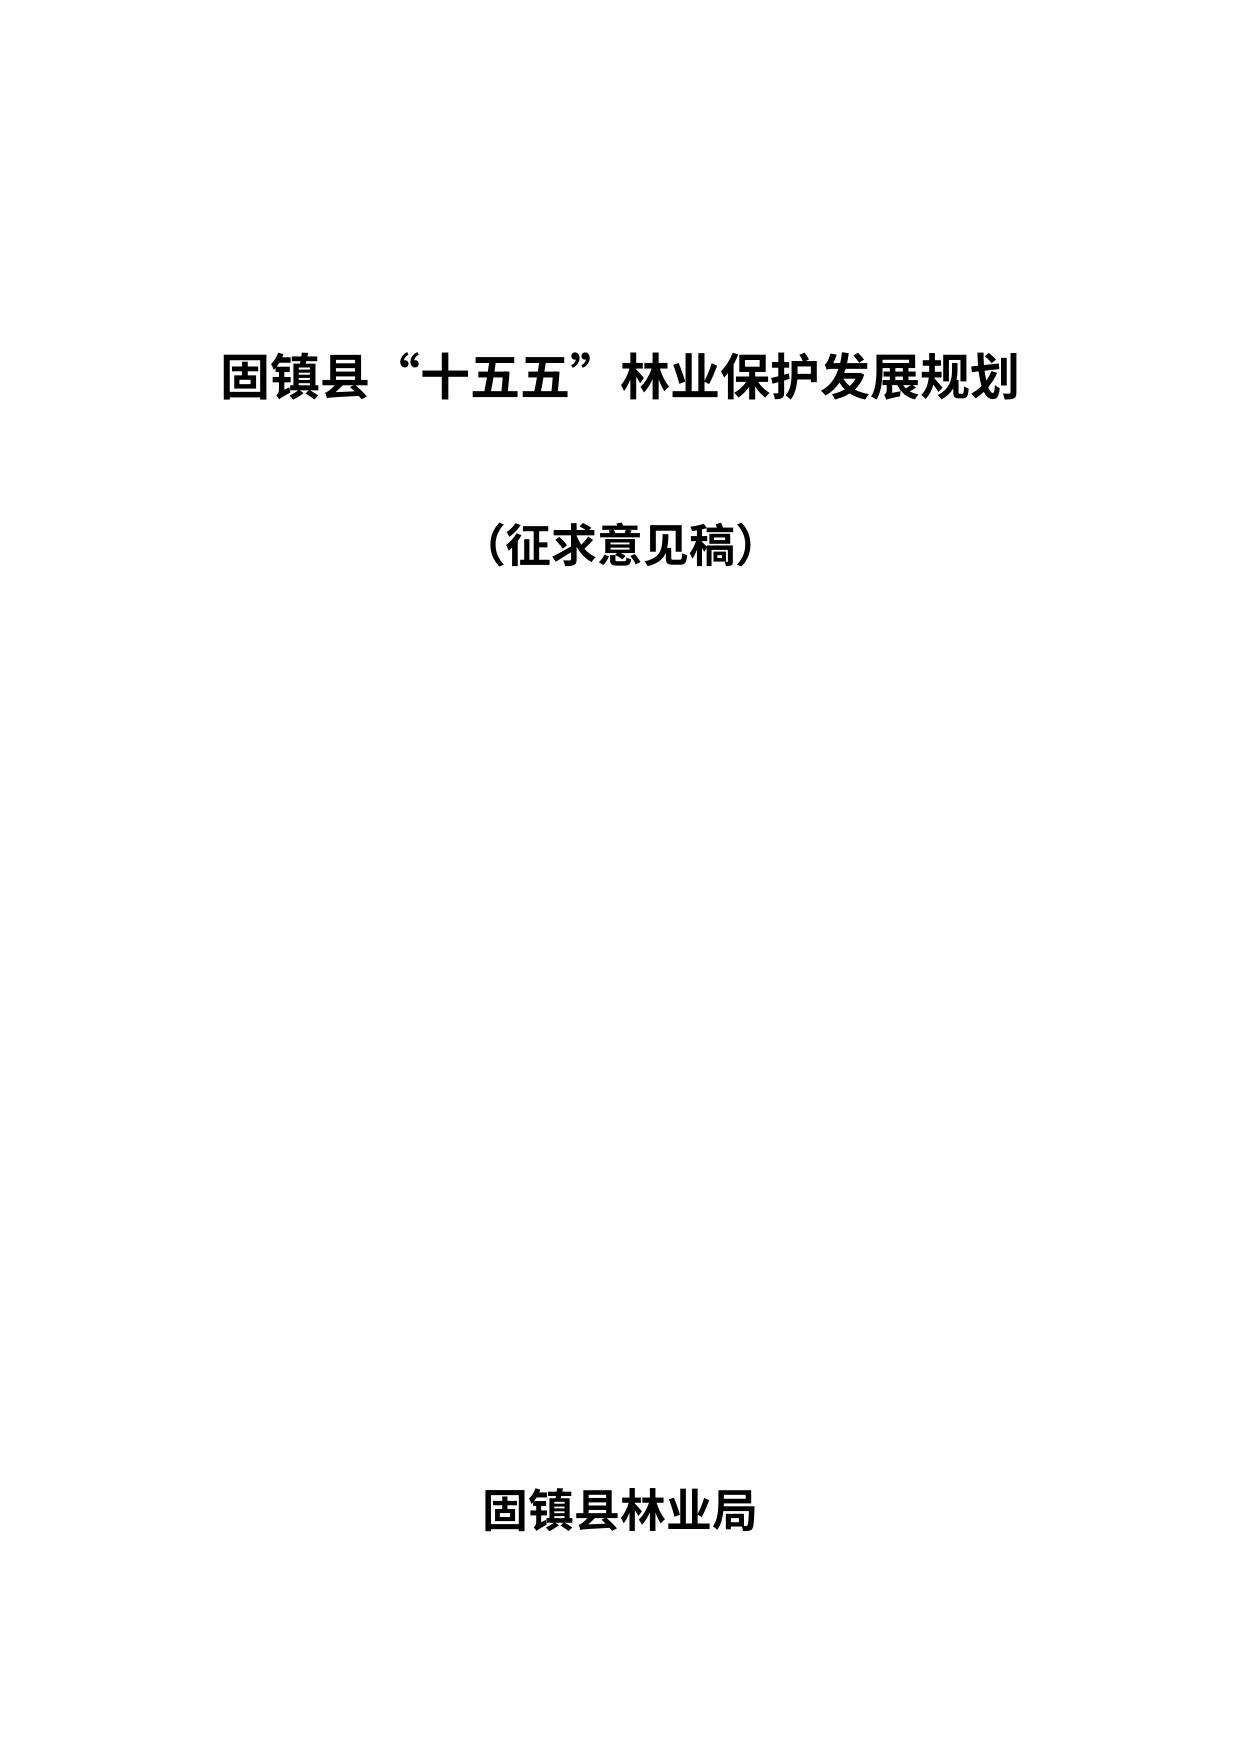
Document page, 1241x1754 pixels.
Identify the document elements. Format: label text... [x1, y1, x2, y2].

text 固镇县“十五五”林业保护发展规划 [187, 324, 1053, 422]
text 固镇县林业局 [187, 1458, 1053, 1556]
text （征求意见稿） [187, 494, 1053, 591]
